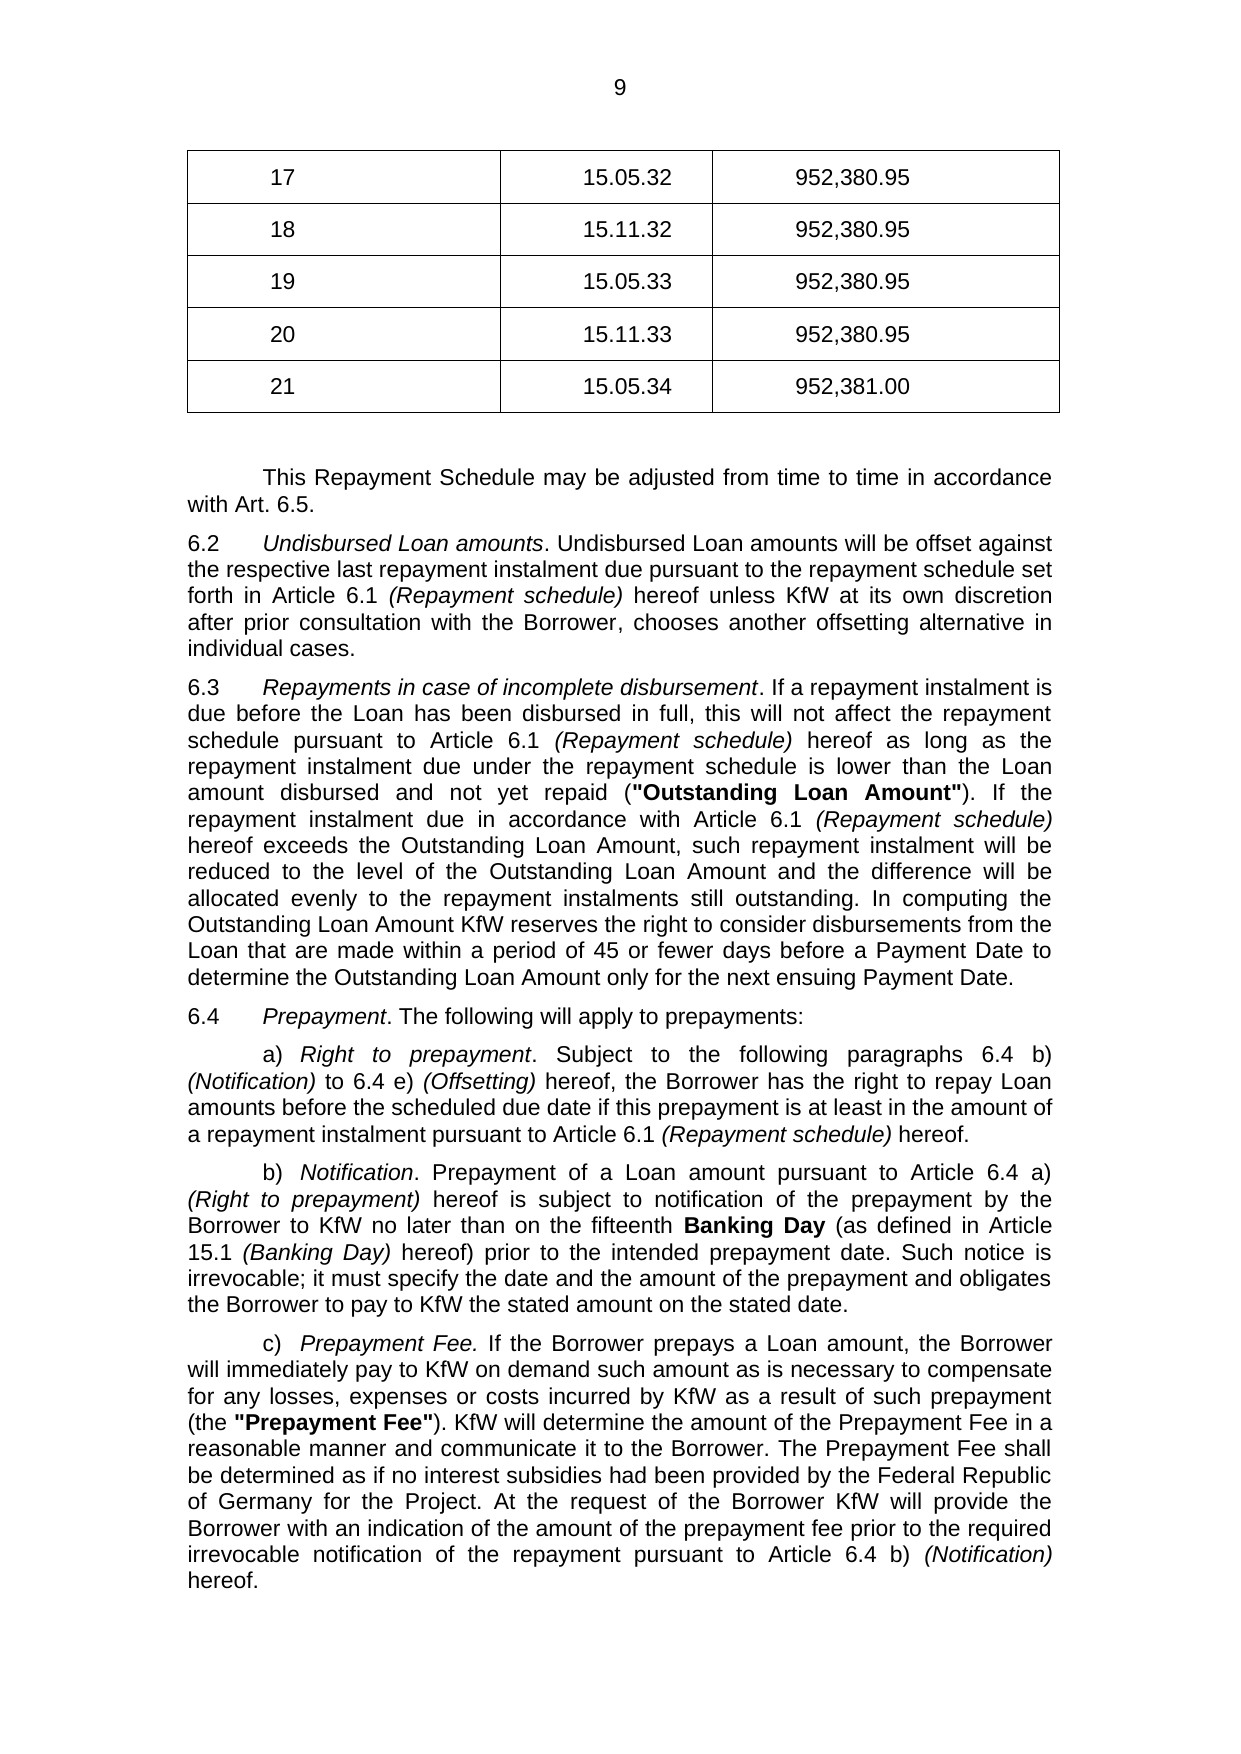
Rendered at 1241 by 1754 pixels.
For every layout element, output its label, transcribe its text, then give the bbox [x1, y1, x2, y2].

table_cell 952,380.95 [713, 256, 1059, 307]
table_cell 20 [188, 308, 500, 359]
table_cell 952,380.95 [713, 308, 1059, 359]
table_cell 15.05.32 [501, 151, 712, 202]
text b) Notification. Prepayment of a Loan amount pursuant to Article 6.4 a) (Right to prepayment) hereof is subject to notification of the prepayment by the Borrower to KfW no later than on the fifteenth Banking Day (as defined in Article 15.1 (Banking Day) hereof) prior to the intended prepayment date. Such notice is irrevocable; it must specify the date and the amount of the prepayment and obligates the Borrower to pay to KfW the stated amount on the stated date. [187, 1159, 1053, 1317]
text a) Right to prepayment. Subject to the following paragraphs 6.4 b) (Notification) to 6.4 e) (Offsetting) hereof, the Borrower has the right to repay Loan amounts before the scheduled due date if this prepayment is at least in the amount of a repayment instalment pursuant to Article 6.1 (Repayment schedule) hereof. [187, 1041, 1053, 1147]
table_cell 952,380.95 [713, 204, 1059, 255]
table_cell 19 [188, 256, 500, 307]
table_cell 15.05.34 [501, 361, 712, 412]
list 6.3 Repayments in case of incomplete disbursement. If a repayment instalment is due before the Loan has been disbursed in full, this will not affect the repayment schedule pursuant to Article 6.1 (Repayment schedule) hereof as long as the repayment instalment due under the repayment schedule is lower than the Loan amount disbursed and not yet repaid ("Outstanding Loan Amount"). If the repayment instalment due in accordance with Article 6.1 (Repayment schedule) hereof exceeds the Outstanding Loan Amount, such repayment instalment will be reduced to the level of the Outstanding Loan Amount and the difference will be allocated evenly to the repayment instalments still outstanding. In computing the Outstanding Loan Amount KfW reserves the right to consider disbursements from the Loan that are made within a period of 45 or fewer days before a Payment Date to determine the Outstanding Loan Amount only for the next ensuing Payment Date. [187, 674, 1053, 990]
text This Repayment Schedule may be adjusted from time to time in accordance with Art. 6.5. [187, 464, 1053, 517]
list 6.4 Prepayment. The following will apply to prepayments: [187, 1003, 1053, 1029]
table_cell 15.11.33 [501, 308, 712, 359]
table_cell 952,381.00 [713, 361, 1059, 412]
table_cell 952,380.95 [713, 151, 1059, 202]
table_cell 21 [188, 361, 500, 412]
table_cell 17 [188, 151, 500, 202]
table_cell 18 [188, 204, 500, 255]
table_cell 15.11.32 [501, 204, 712, 255]
list 6.2 Undisbursed Loan amounts. Undisbursed Loan amounts will be offset against the respective last repayment instalment due pursuant to the repayment schedule set forth in Article 6.1 (Repayment schedule) hereof unless KfW at its own discretion after prior consultation with the Borrower, chooses another offsetting alternative in individual cases. [187, 529, 1053, 661]
table_cell 15.05.33 [501, 256, 712, 307]
text c) Prepayment Fee. If the Borrower prepays a Loan amount, the Borrower will immediately pay to KfW on demand such amount as is necessary to compensate for any losses, expenses or costs incurred by KfW as a result of such prepayment (the "Prepayment Fee"). KfW will determine the amount of the Prepayment Fee in a reasonable manner and communicate it to the Borrower. The Prepayment Fee shall be determined as if no interest subsidies had been provided by the Federal Republic of Germany for the Project. At the request of the Borrower KfW will provide the Borrower with an indication of the amount of the prepayment fee prior to the required irrevocable notification of the repayment pursuant to Article 6.4 b) (Notification) hereof. [187, 1330, 1053, 1593]
